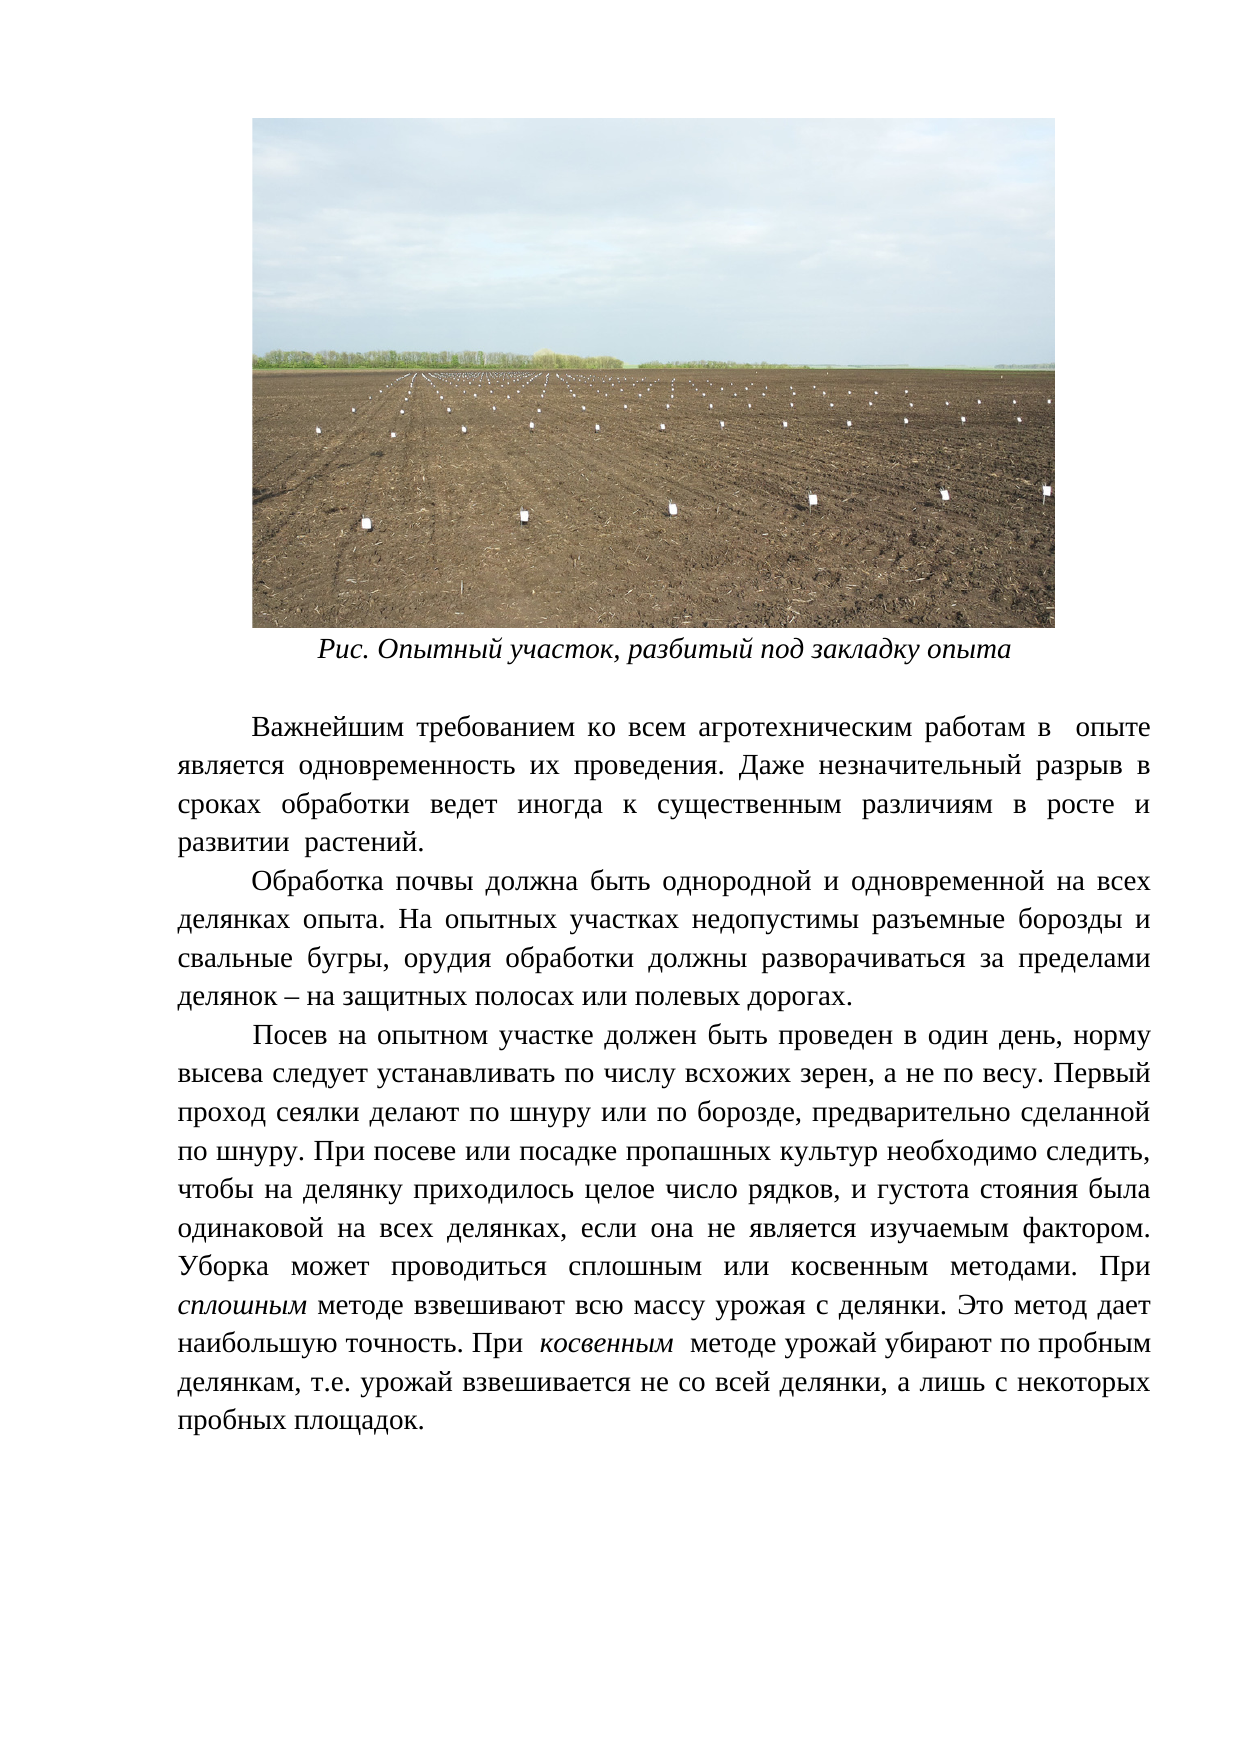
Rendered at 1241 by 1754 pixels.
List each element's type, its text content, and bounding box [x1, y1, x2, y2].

picture [252, 118, 1055, 628]
text Посев на опытном участке должен быть проведен в один день, норму высева следует устанавливать по числу всхожих зерен, а не по весу. Первый проход сеялки делают по шнуру или по борозде, предварительно сделанной по шнуру. При посеве или посадке пропашных культур необходимо следить, чтобы на делянку приходилось целое число рядков, и густота стояния была одинаковой на всех делянках, если она не является изучаемым фактором. Уборка может проводиться сплошным или косвенным методами. При сплошным методе взвешивают всю массу урожая с делянки. Это метод дает наибольшую точность. При косвенным методе урожай убирают по пробным делянкам, т.е. урожай взвешивается не со всей делянки, а лишь с некоторых пробных площадок. [177, 1017, 1152, 1436]
text Рис. Опытный участок, разбитый под закладку опыта [177, 632, 1152, 665]
text Обработка почвы должна быть однородной и одновременной на всех делянках опыта. На опытных участках недопустимы разъемные борозды и свальные бугры, орудия обработки должны разворачиваться за пределами делянок – на защитных полосах или полевых дорогах. [177, 863, 1152, 1012]
text Важнейшим требованием ко всем агротехническим работам в опыте является одновременность их проведения. Даже незначительный разрыв в сроках обработки ведет иногда к существенным различиям в росте и развитии растений. [177, 709, 1152, 858]
